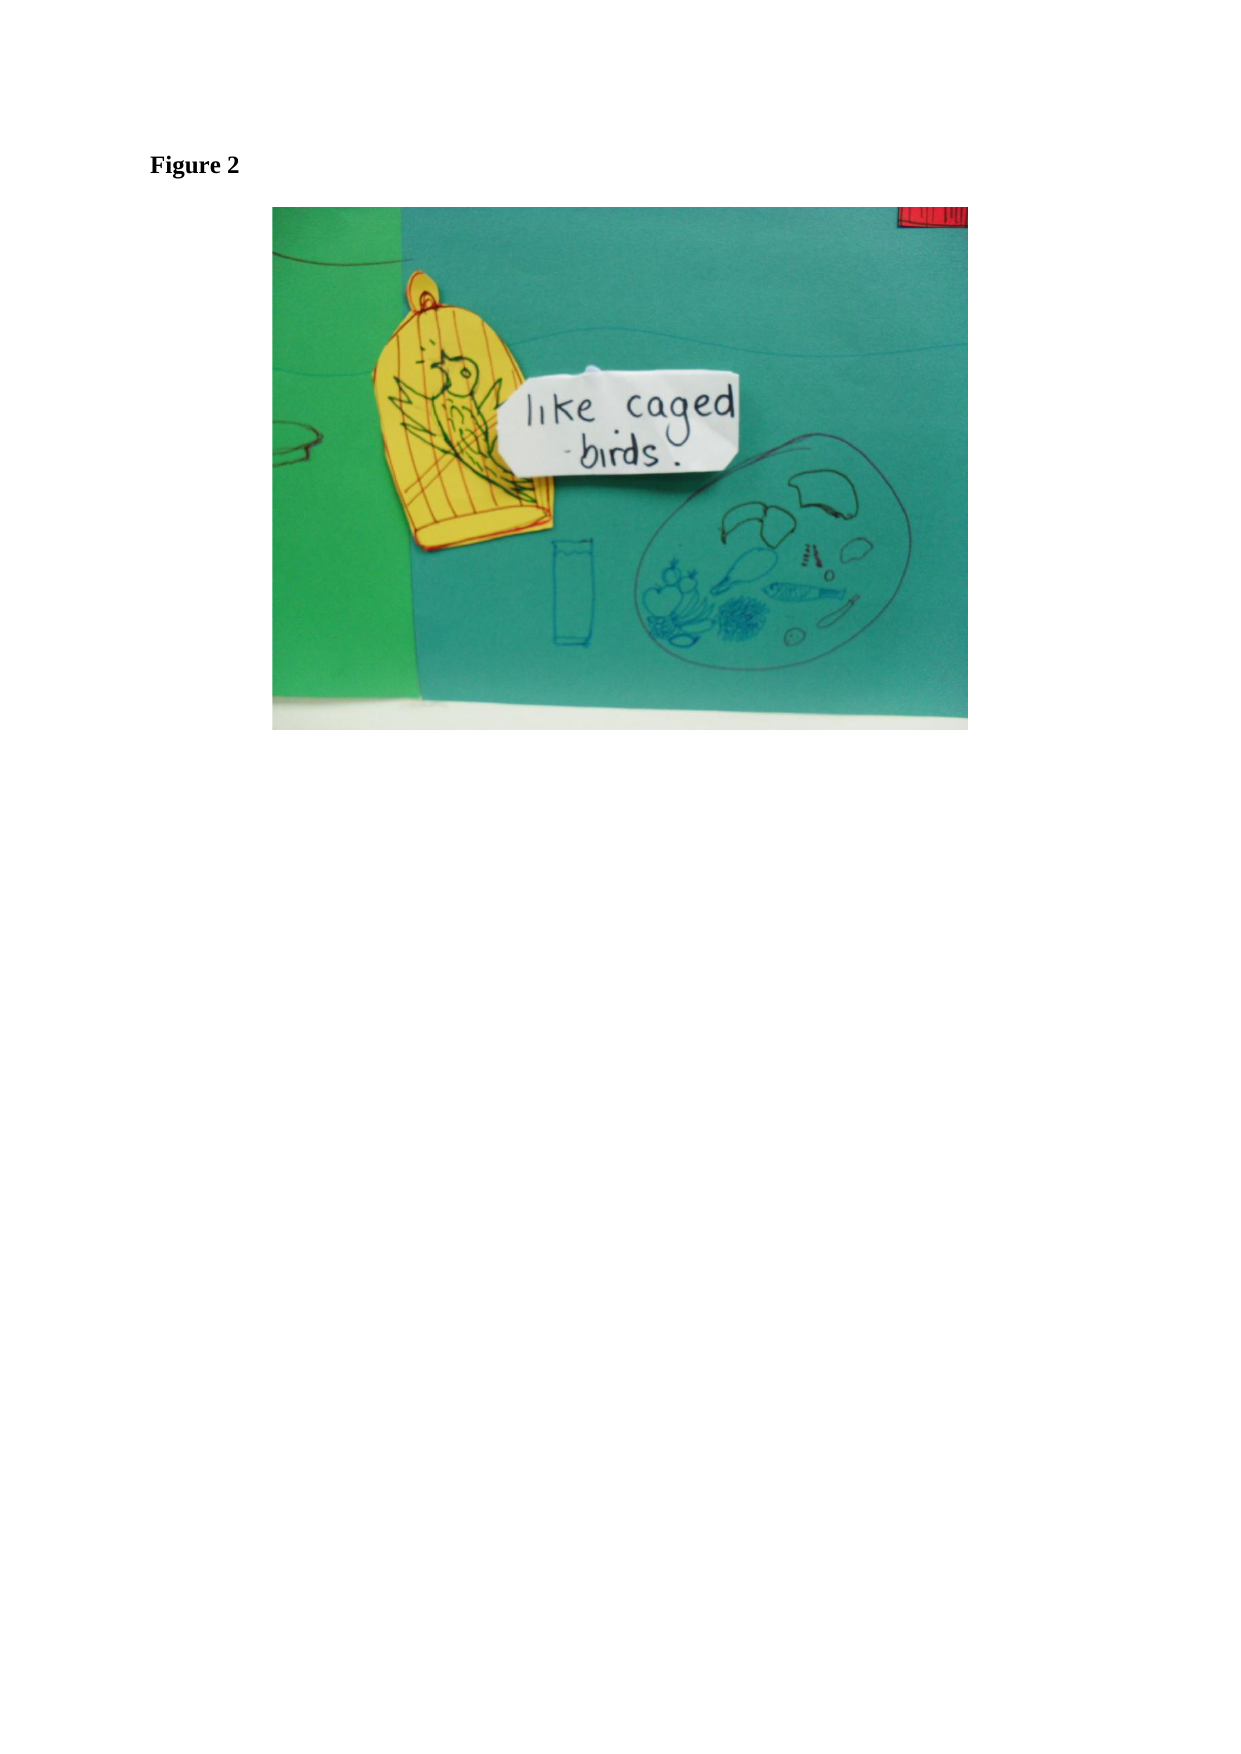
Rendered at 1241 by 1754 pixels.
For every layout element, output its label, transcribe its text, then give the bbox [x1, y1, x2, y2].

text Figure 2 [150, 150, 1090, 179]
picture [272, 207, 968, 730]
